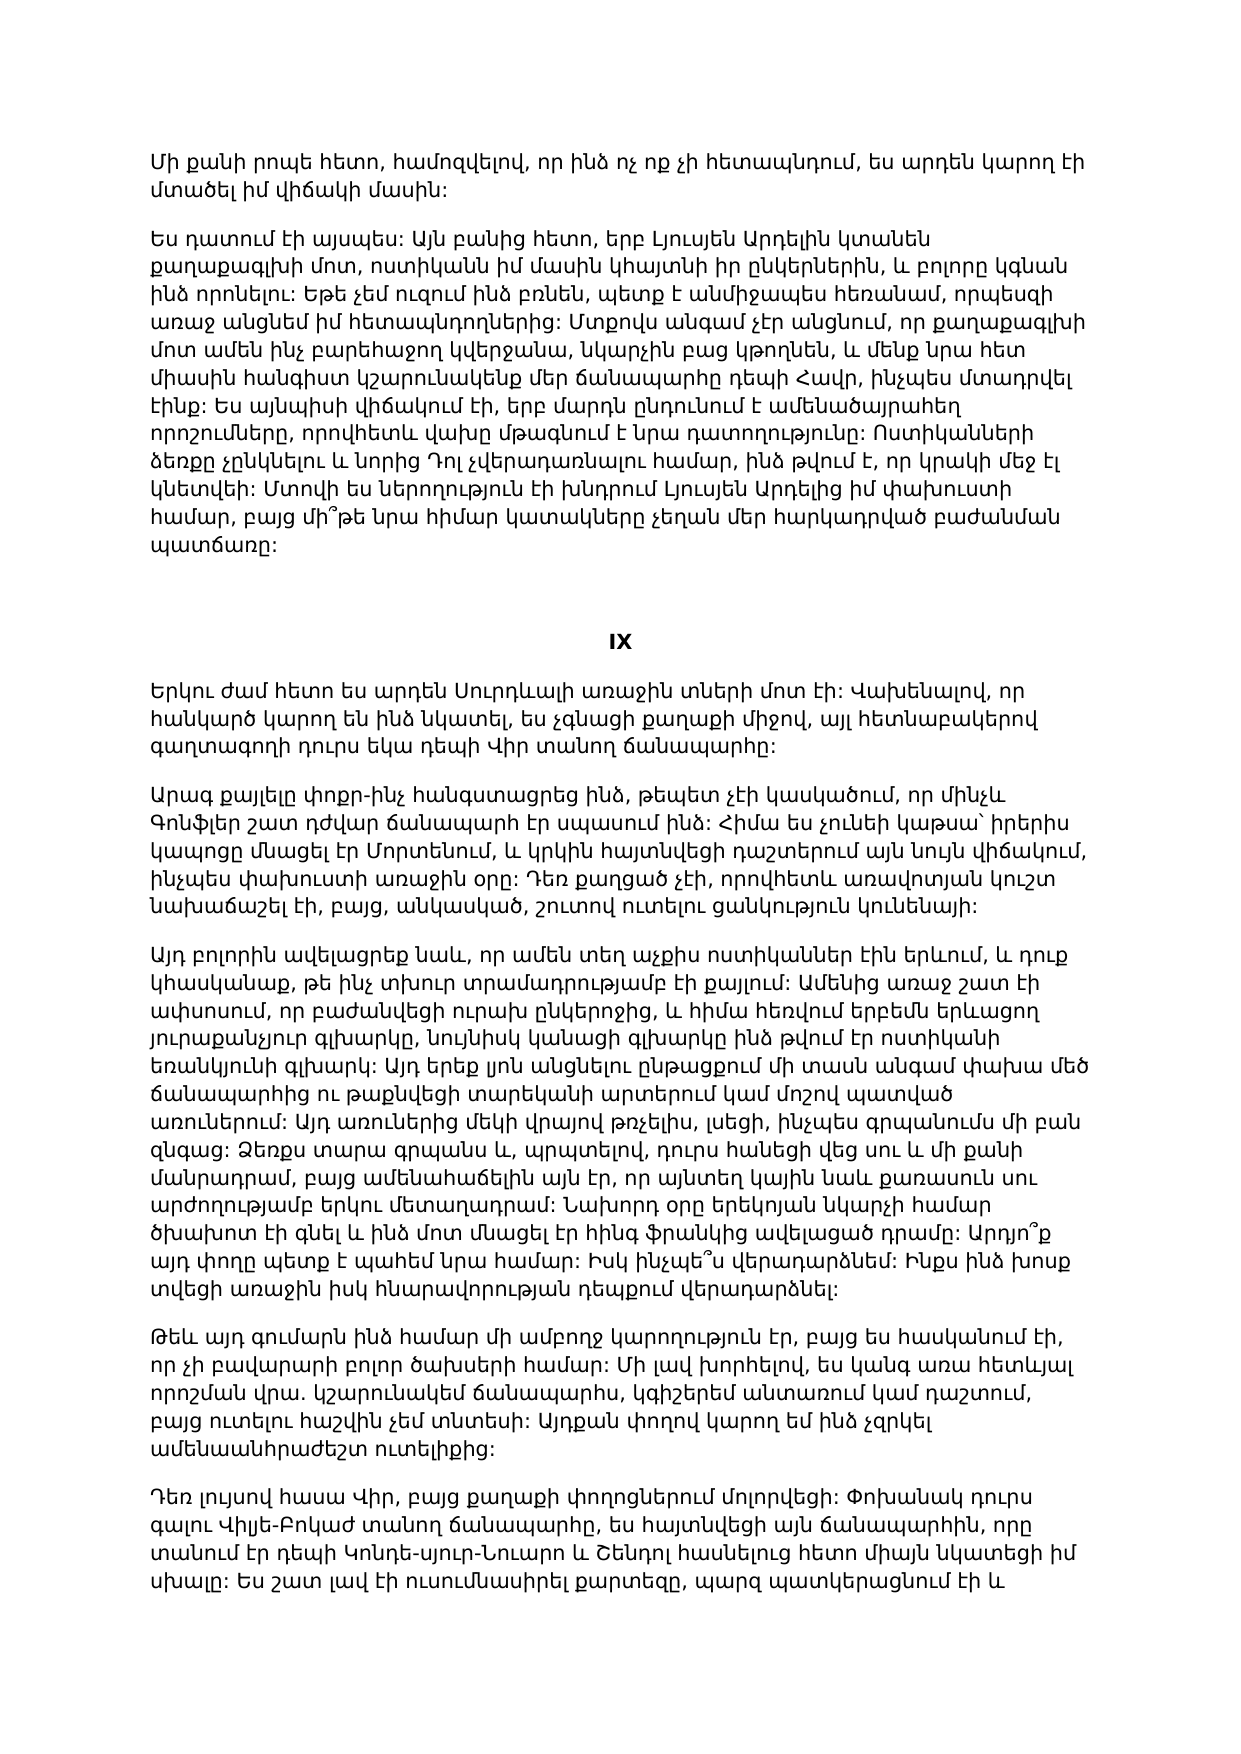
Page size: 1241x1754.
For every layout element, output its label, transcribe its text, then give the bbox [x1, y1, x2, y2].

text Թեև այդ գումարն ինձ համար մի ամբողջ կարողություն էր, բայց ես հասկանում էի, որ չի բավարարի բոլոր ծախսերի համար: Մի լավ խորհելով, ես կանգ առա հետևյալ որոշման վրա. կշարունակեմ ճանապարհս, կգիշերեմ անտառում կամ դաշտում, բայց ուտելու հաշվին չեմ տնտեսի: Այդքան փողով կարող եմ ինձ չզրկել ամենաանհրաժեշտ ուտելիքից: [150, 1325, 1090, 1461]
text Մի քանի րոպե հետո, համոզվելով, որ ինձ ոչ ոք չի հետապնդում, ես արդեն կարող էի մտածել իմ վիճակի մասին: [150, 150, 1090, 202]
text IX [150, 630, 1090, 654]
text Արագ քայլելը փոքր-ինչ հանգստացրեց ինձ, թեպետ չէի կասկածում, որ մինչև Գոնֆլեր շատ դժվար ճանապարհ էր սպասում ինձ: Հիմա ես չունեի կաթսա՝ իրերիս կապոցը մնացել էր Մորտենում, և կրկին հայտնվեցի դաշտերում այն նույն վիճակում, ինչպես փախուստի առաջին օրը: Դեռ քաղցած չէի, որովհետև առավոտյան կուշտ նախաճաշել էի, բայց, անկասկած, շուտով ուտելու ցանկություն կունենայի: [150, 783, 1090, 919]
text Այդ բոլորին ավելացրեք նաև, որ ամեն տեղ աչքիս ոստիկաններ էին երևում, և դուք կհասկանաք, թե ինչ տխուր տրամադրությամբ էի քայլում: Ամենից առաջ շատ էի ափսոսում, որ բաժանվեցի ուրախ ընկերոջից, և հիմա հեռվում երբեմն երևացող յուրաքանչյուր գլխարկը, նույնիսկ կանացի գլխարկը ինձ թվում էր ոստիկանի եռանկյունի գլխարկ: Այդ երեք լյոն անցնելու ընթացքում մի տասն անգամ փախա մեծ ճանապարհից ու թաքնվեցի տարեկանի արտերում կամ մոշով պատված առուներում: Այդ առուներից մեկի վրայով թռչելիս, լսեցի, ինչպես գրպանումս մի բան զնգաց: Ձեռքս տարա գրպանս և, պրպտելով, դուրս հանեցի վեց սու և մի քանի մանրադրամ, բայց ամենահաճելին այն էր, որ այնտեղ կային նաև քառասուն սու արժողությամբ երկու մետաղադրամ: Նախորդ օրը երեկոյան նկարչի համար ծխախոտ էի գնել և ինձ մոտ մնացել էր հինգ ֆրանկից ավելացած դրամը: Արդյո՞ք այդ փողը պետք է պահեմ նրա համար: Իսկ ինչպե՞ս վերադարձնեմ: Ինքս ինձ խոսք տվեցի առաջին իսկ հնարավորության դեպքում վերադարձնել: [150, 943, 1090, 1301]
text Ես դատում էի այսպես: Այն բանից հետո, երբ Լյուսյեն Արդելին կտանեն քաղաքագլխի մոտ, ոստիկանն իմ մասին կհայտնի իր ընկերներին, և բոլորը կգնան ինձ որոնելու: Եթե չեմ ուզում ինձ բռնեն, պետք է անմիջապես հեռանամ, որպեսզի առաջ անցնեմ իմ հետապնդողներից: Մտքովս անգամ չէր անցնում, որ քաղաքագլխի մոտ ամեն ինչ բարեհաջող կվերջանա, նկարչին բաց կթողնեն, և մենք նրա հետ միասին հանգիստ կշարունակենք մեր ճանապարհը դեպի Հավր, ինչպես մտադրվել էինք: Ես այնպիսի վիճակում էի, երբ մարդն ընդունում է ամենածայրահեղ որոշումները, որովհետև վախը մթագնում է նրա դատողությունը: Ոստիկանների ձեռքը չընկնելու և նորից Դոլ չվերադառնալու համար, ինձ թվում է, որ կրակի մեջ էլ կնետվեի: Մտովի ես ներողություն էի խնդրում Լյուսյեն Արդելից իմ փախուստի համար, բայց մի՞թե նրա հիմար կատակները չեղան մեր հարկադրված բաժանման պատճառը: [150, 227, 1090, 557]
text Երկու ժամ հետո ես արդեն Սուրդևալի առաջին տների մոտ էի: Վախենալով, որ հանկարծ կարող են ինձ նկատել, ես չգնացի քաղաքի միջով, այլ հետնաբակերով գաղտագողի դուրս եկա դեպի Վիր տանող ճանապարհը: [150, 679, 1090, 759]
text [150, 1485, 1090, 1593]
